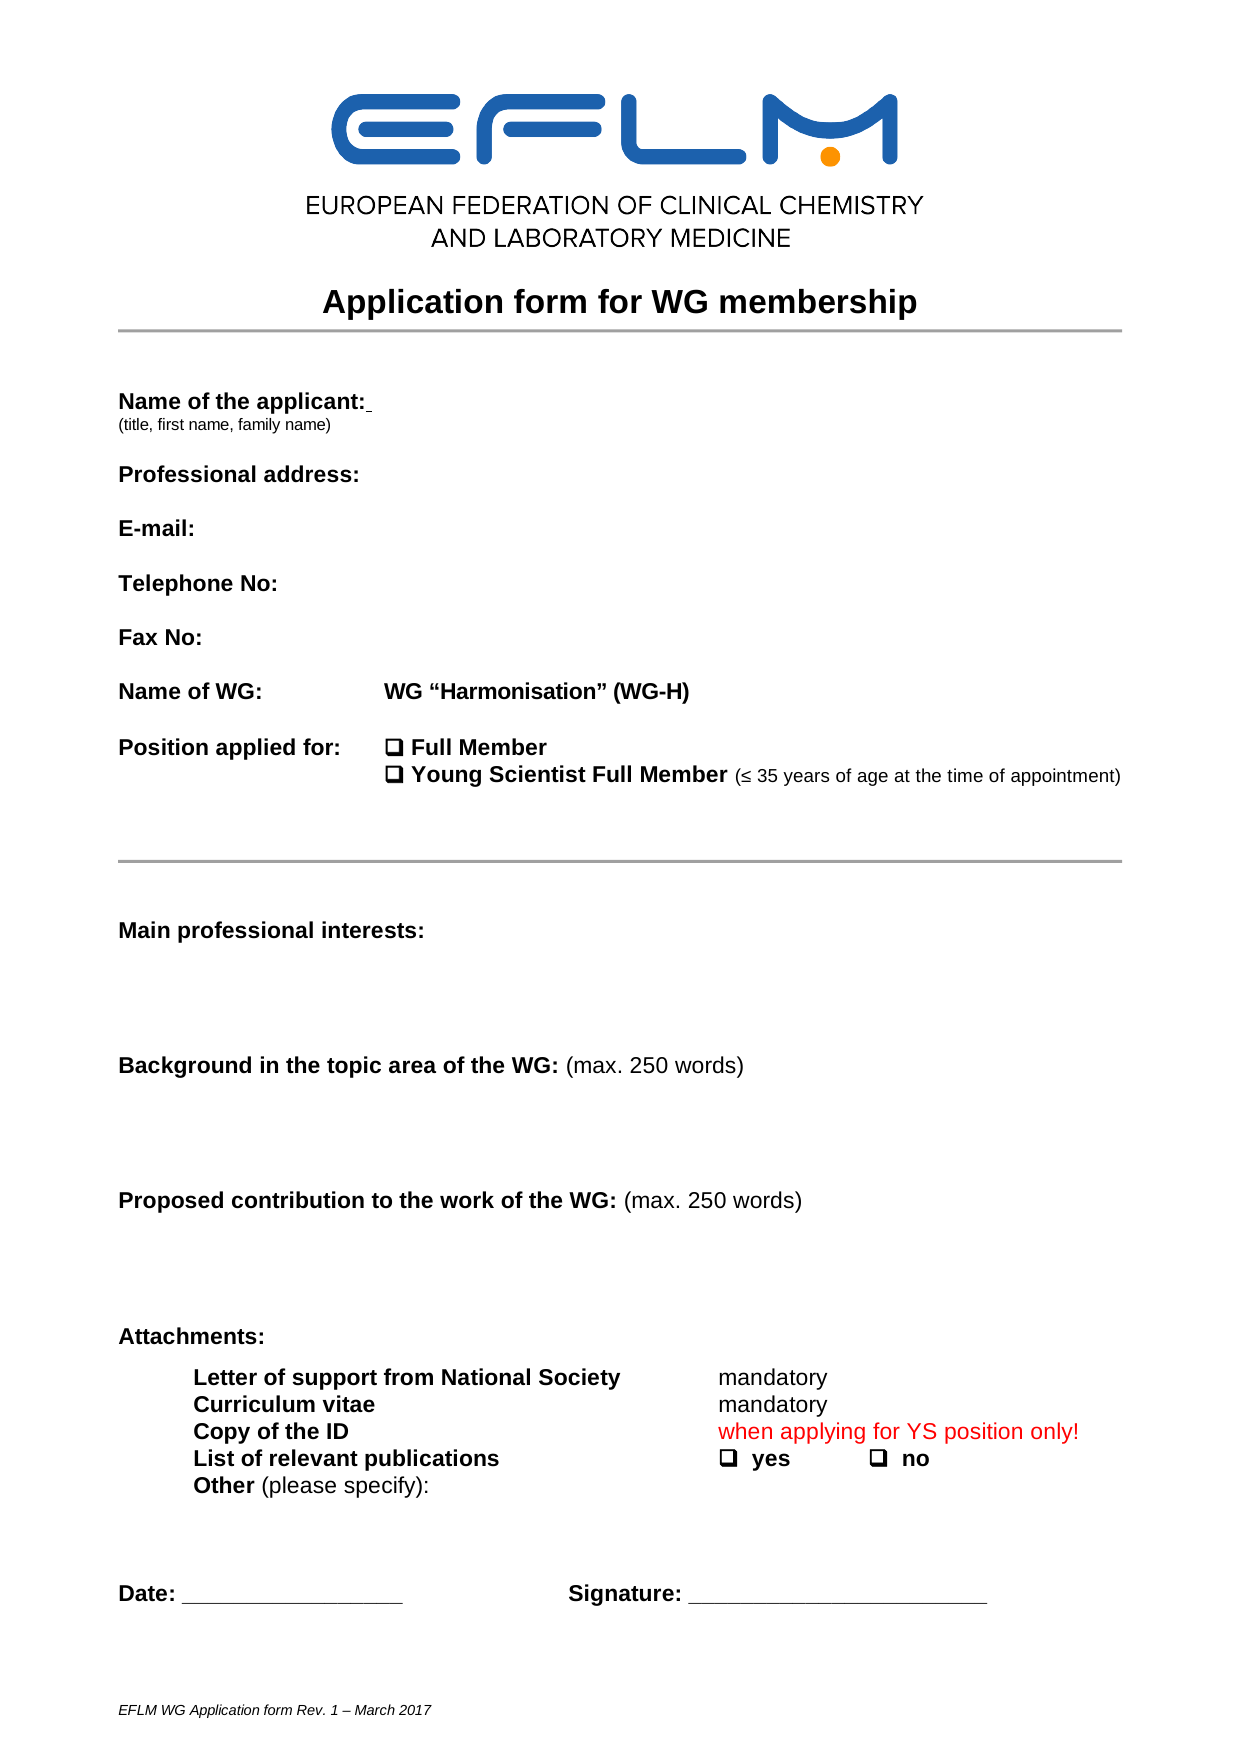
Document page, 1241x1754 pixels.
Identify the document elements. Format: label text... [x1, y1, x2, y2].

text Background in the topic area of the WG: (max. 250 words) [118, 1051, 1122, 1078]
text Copy of the ID when applying for YS position only! [118, 1417, 1122, 1444]
text Position applied for: Full Member [118, 733, 1122, 761]
text (title, first name, family name) [118, 414, 1122, 433]
text Proposed contribution to the work of the WG: (max. 250 words) [118, 1187, 1122, 1214]
text Other (please specify): [118, 1471, 1122, 1498]
text Professional address: [118, 461, 1122, 488]
text Letter of support from National Society mandatory [118, 1363, 1122, 1390]
text Name of WG: WG “Harmonisation” (WG-H) [118, 677, 1122, 704]
picture [292, 73, 948, 266]
subtitle Application form for WG membership [118, 282, 1122, 321]
text Curriculum vitae mandatory [118, 1390, 1122, 1417]
text Attachments: [118, 1322, 1122, 1349]
text Name of the applicant: [118, 387, 1122, 414]
text E-mail: [118, 515, 1122, 542]
text Date: _________________ Signature: _______________________ [118, 1579, 1122, 1607]
text Main professional interests: [118, 916, 1122, 943]
text Fax No: [118, 623, 1122, 650]
text Young Scientist Full Member (≤ 35 years of age at the time of appointment) [118, 761, 1122, 788]
text Telephone No: [118, 569, 1122, 596]
text List of relevant publications yes no [118, 1444, 1122, 1471]
